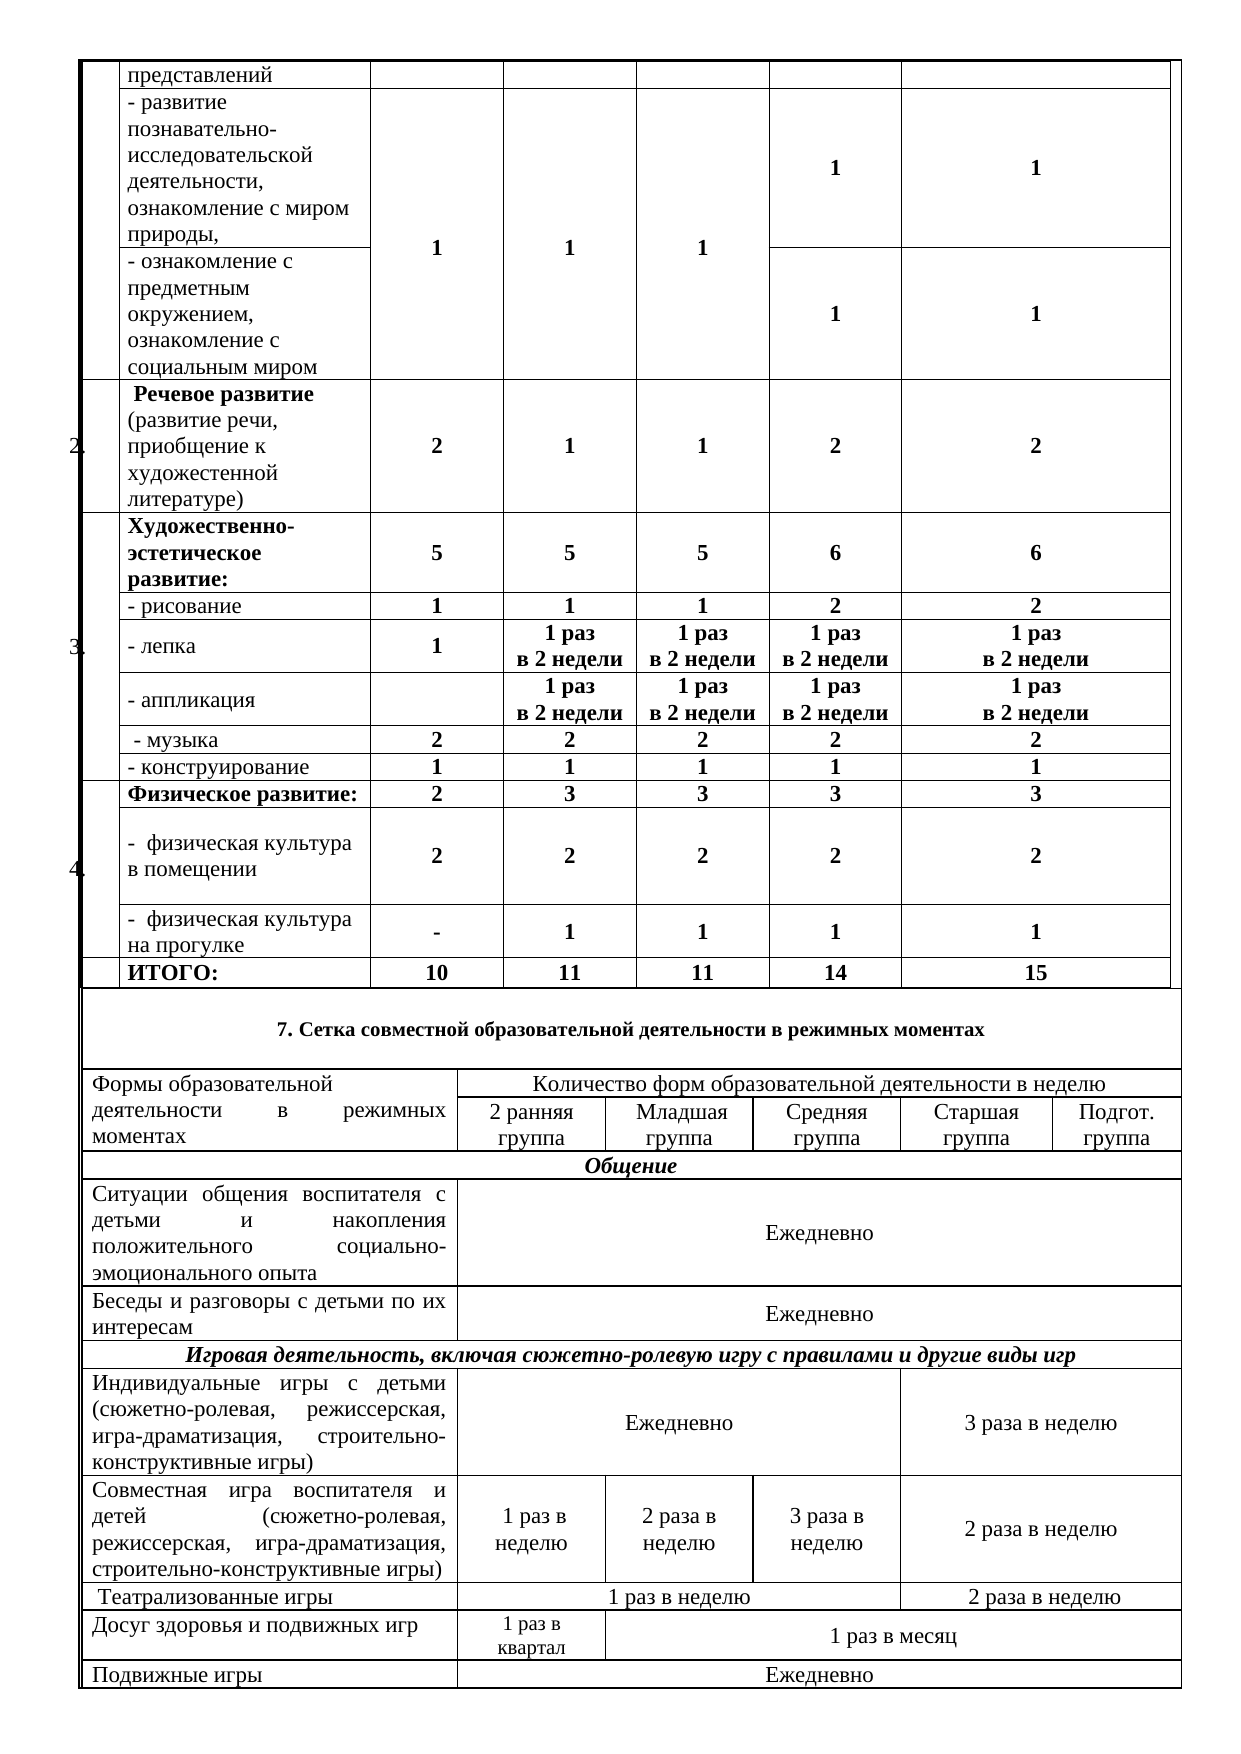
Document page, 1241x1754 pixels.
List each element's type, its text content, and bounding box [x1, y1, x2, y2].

table_cell [770, 808, 901, 904]
table_cell Количество форм образовательной деятельности в неделю [458, 1070, 1181, 1096]
table_cell [120, 808, 370, 904]
table_cell [902, 620, 1170, 672]
table_cell [504, 958, 636, 987]
table_cell [902, 673, 1170, 725]
table_cell [120, 593, 370, 619]
table_cell [371, 89, 503, 379]
table_cell [83, 380, 119, 512]
table_cell [120, 958, 370, 987]
table_cell [770, 958, 901, 987]
table_cell [902, 958, 1170, 987]
table_cell 1 раз в неделю [458, 1583, 900, 1609]
table_cell [770, 513, 901, 592]
table_cell [902, 808, 1170, 904]
table_cell Средняя группа [754, 1098, 900, 1150]
table_cell [504, 808, 636, 904]
table_cell [770, 248, 901, 379]
table_cell [83, 958, 119, 987]
table_cell [902, 513, 1170, 592]
table_cell [120, 620, 370, 672]
table_cell [120, 673, 370, 725]
table_cell [637, 89, 769, 379]
table_cell [637, 513, 769, 592]
table_cell [120, 754, 370, 780]
table_cell [504, 89, 636, 379]
table_cell 2 раза в неделю [901, 1476, 1181, 1581]
table_cell 1 раз в квартал [458, 1611, 605, 1659]
table_cell Индивидуальные игры с детьми (сюжетно-ролевая, режиссерская, игра-драматизация, строительно-конструктивные игры) [83, 1369, 457, 1474]
table_cell Ежедневно [458, 1180, 1181, 1285]
table_cell [504, 593, 636, 619]
table_cell 7. Сетка совместной образовательной деятельности в режимных моментах [83, 989, 1181, 1068]
table_cell [504, 380, 636, 512]
table_cell Подвижные игры [83, 1661, 457, 1687]
table_cell [637, 958, 769, 987]
table_cell Подгот. группа [1053, 1098, 1181, 1150]
table_cell [637, 808, 769, 904]
table_cell [83, 62, 119, 379]
table_cell [902, 781, 1170, 807]
table_cell [637, 380, 769, 512]
table_cell [1171, 61, 1181, 988]
table_cell [902, 754, 1170, 780]
table_cell [371, 726, 503, 753]
table_cell [637, 905, 769, 957]
table_cell [637, 62, 769, 88]
table_cell Ежедневно [458, 1287, 1181, 1339]
table_cell [83, 513, 119, 780]
table_cell [637, 754, 769, 780]
table_cell 3 раза в неделю [754, 1476, 900, 1581]
table_cell [770, 754, 901, 780]
table_cell Общение [83, 1152, 1181, 1178]
table_cell [902, 248, 1170, 379]
table_cell [770, 62, 901, 88]
table_cell [120, 380, 370, 512]
table_cell Старшая группа [901, 1098, 1052, 1150]
table_cell Младшая группа [606, 1098, 752, 1150]
table_cell Игровая деятельность, включая сюжетно-ролевую игру с правилами и другие виды игр [83, 1341, 1181, 1367]
table_cell [504, 620, 636, 672]
table_cell Театрализованные игры [83, 1583, 457, 1609]
table_cell [120, 248, 370, 379]
table_cell [902, 593, 1170, 619]
table_cell [120, 905, 370, 957]
table_cell [504, 781, 636, 807]
table_cell [504, 726, 636, 753]
table_cell [504, 513, 636, 592]
table_cell [371, 905, 503, 957]
table_cell [371, 754, 503, 780]
table_cell [371, 620, 503, 672]
table_cell Беседы и разговоры с детьми по их интересам [83, 1287, 457, 1339]
table_cell [770, 380, 901, 512]
table_cell Ежедневно [458, 1661, 1181, 1687]
table_cell [83, 781, 119, 957]
table_cell [770, 89, 901, 247]
table_cell 1 раз в месяц [606, 1611, 1181, 1659]
table_cell [371, 593, 503, 619]
table_cell Совместная игра воспитателя и детей (сюжетно-ролевая, режиссерская, игра-драматизация, строительно-конструктивные игры) [83, 1476, 457, 1581]
table_cell Ежедневно [458, 1369, 900, 1474]
table_cell [902, 89, 1170, 247]
table_cell [637, 593, 769, 619]
table_cell [371, 673, 503, 725]
table_cell [371, 958, 503, 987]
table_cell [770, 620, 901, 672]
table_cell 1 раз в неделю [458, 1476, 605, 1581]
table_cell [637, 781, 769, 807]
table_cell Ситуации общения воспитателя с детьми и накопления положительного социально-эмоционального опыта [83, 1180, 457, 1285]
table_cell [770, 673, 901, 725]
table_cell [371, 380, 503, 512]
table_cell [120, 513, 370, 592]
table_cell [120, 62, 370, 88]
table_cell [637, 726, 769, 753]
table_cell [371, 62, 503, 88]
table_cell [371, 513, 503, 592]
table_cell [504, 62, 636, 88]
table_cell [770, 781, 901, 807]
table_cell 2 раза в неделю [901, 1583, 1181, 1609]
table_cell [902, 380, 1170, 512]
table_cell [504, 905, 636, 957]
table_cell 3 раза в неделю [901, 1369, 1181, 1474]
table_cell [120, 89, 370, 247]
table_cell [120, 781, 370, 807]
table_cell [504, 754, 636, 780]
table_cell [120, 726, 370, 753]
table_cell [770, 905, 901, 957]
table_cell [770, 593, 901, 619]
table_cell [770, 726, 901, 753]
table_cell [504, 673, 636, 725]
table_cell 2 раза в неделю [606, 1476, 752, 1581]
table_cell [637, 620, 769, 672]
table_cell [902, 726, 1170, 753]
table_cell 2 ранняя группа [458, 1098, 605, 1150]
table_cell [637, 673, 769, 725]
table_cell [902, 62, 1170, 88]
table_cell [371, 781, 503, 807]
table_cell Формы образовательной деятельности в режимных моментах [83, 1070, 457, 1150]
table_cell [902, 905, 1170, 957]
table_cell [371, 808, 503, 904]
table_cell Досуг здоровья и подвижных игр [83, 1611, 457, 1659]
